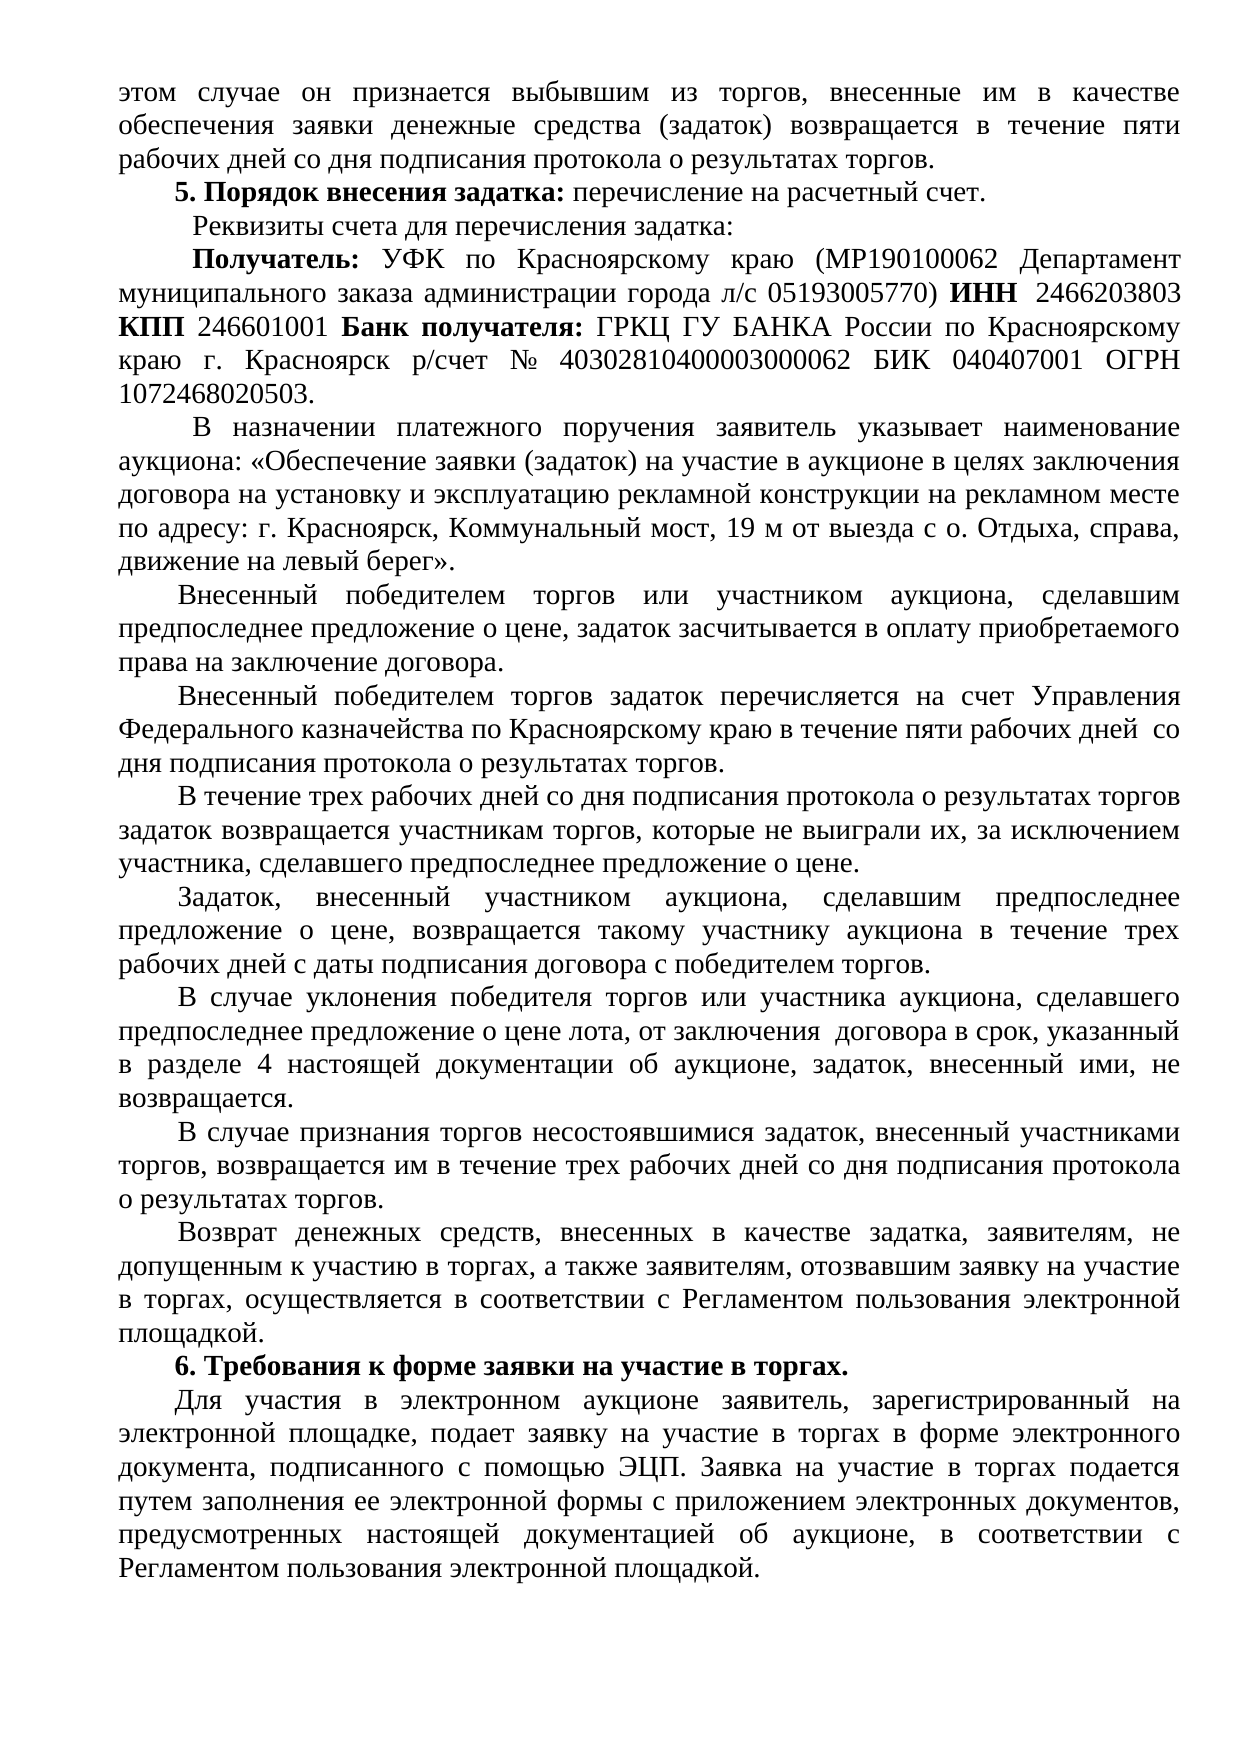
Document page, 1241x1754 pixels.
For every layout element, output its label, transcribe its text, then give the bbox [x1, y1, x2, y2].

text 5. Порядок внесения задатка: перечисление на расчетный счет. [118, 174, 1181, 208]
text Для участия в электронном аукционе заявитель, зарегистрированный на электронной площадке, подает заявку на участие в торгах в форме электронного документа, подписанного с помощью ЭЦП. Заявка на участие в торгах подается путем заполнения ее электронной формы с приложением электронных документов, предусмотренных настоящей документацией об аукционе, в соответствии с Регламентом пользования электронной площадкой. [118, 1382, 1181, 1583]
title В случае признания торгов несостоявшимися задаток, внесенный участниками торгов, возвращается им в течение трех рабочих дней со дня подписания протокола о результатах торгов. [118, 1114, 1181, 1214]
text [118, 74, 1181, 174]
title Внесенный победителем торгов или участником аукциона, сделавшим предпоследнее предложение о цене, задаток засчитывается в оплату приобретаемого права на заключение договора. [118, 577, 1181, 678]
title Задаток, внесенный участником аукциона, сделавшим предпоследнее предложение о цене, возвращается такому участнику аукциона в течение трех рабочих дней с даты подписания договора с победителем торгов. [118, 879, 1181, 979]
title В случае уклонения победителя торгов или участника аукциона, сделавшего предпоследнее предложение о цене лота, от заключения договора в срок, указанный в разделе 4 настоящей документации об аукционе, задаток, внесенный ими, не возвращается. [118, 979, 1181, 1114]
title В течение трех рабочих дней со дня подписания протокола о результатах торгов задаток возвращается участникам торгов, которые не выиграли их, за исключением участника, сделавшего предпоследнее предложение о цене. [118, 778, 1181, 879]
text 6. Требования к форме заявки на участие в торгах. [118, 1348, 1181, 1382]
title Возврат денежных средств, внесенных в качестве задатка, заявителям, не допущенным к участию в торгах, а также заявителям, отозвавшим заявку на участие в торгах, осуществляется в соответствии с Регламентом пользования электронной площадкой. [118, 1214, 1181, 1348]
text Получатель: УФК по Красноярскому краю (МР190100062 Департамент муниципального заказа администрации города л/с 05193005770) ИНН 2466203803 КПП 246601001 Банк получателя: ГРКЦ ГУ БАНКА России по Красноярскому краю г. Красноярск р/счет № 40302810400003000062 БИК 040407001 ОГРН 1072468020503. [118, 242, 1181, 409]
title В назначении платежного поручения заявитель указывает наименование аукциона: «Обеспечение заявки (задаток) на участие в аукционе в целях заключения договора на установку и эксплуатацию рекламной конструкции на рекламном месте по адресу: г. Красноярск, Коммунальный мост, 19 м от выезда с о. Отдыха, справа, движение на левый берег». [118, 409, 1181, 577]
title Внесенный победителем торгов задаток перечисляется на счет Управления Федерального казначейства по Красноярскому краю в течение пяти рабочих дней со дня подписания протокола о результатах торгов. [118, 678, 1181, 778]
title Реквизиты счета для перечисления задатка: [118, 208, 1181, 242]
